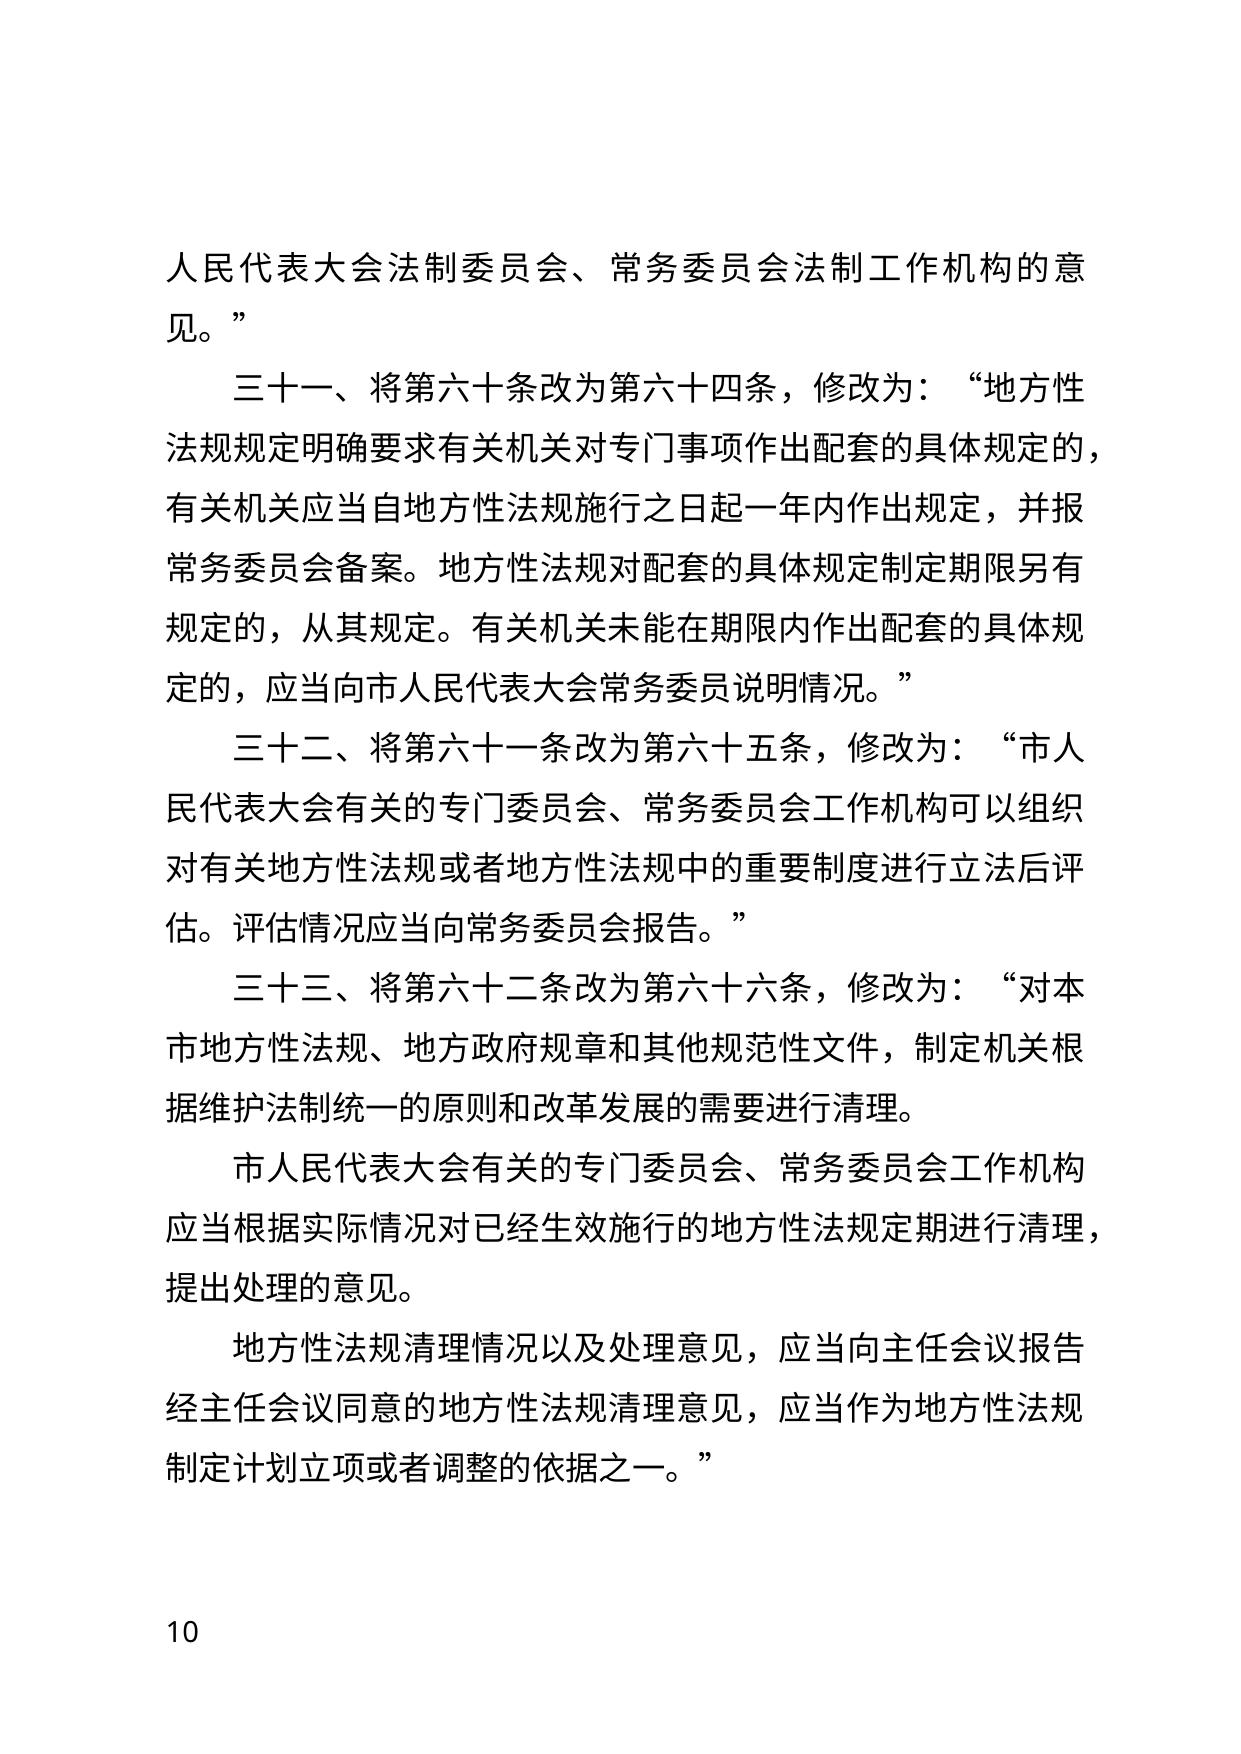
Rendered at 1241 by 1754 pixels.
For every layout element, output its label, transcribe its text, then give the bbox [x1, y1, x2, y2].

text 三十一、将第六十条改为第六十四条，修改为：“地方性法规规定明确要求有关机关对专门事项作出配套的具体规定的，有关机关应当自地方性法规施行之日起一年内作出规定，并报常务委员会备案。地方性法规对配套的具体规定制定期限另有规定的，从其规定。有关机关未能在期限内作出配套的具体规定的，应当向市人民代表大会常务委员说明情况。” [165, 353, 1087, 713]
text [165, 233, 1087, 353]
text 市人民代表大会有关的专门委员会、常务委员会工作机构应当根据实际情况对已经生效施行的地方性法规定期进行清理，提出处理的意见。 [165, 1133, 1087, 1313]
text 地方性法规清理情况以及处理意见，应当向主任会议报告。经主任会议同意的地方性法规清理意见，应当作为地方性法规制定计划立项或者调整的依据之一。” [165, 1313, 1087, 1493]
text 三十三、将第六十二条改为第六十六条，修改为：“对本市地方性法规、地方政府规章和其他规范性文件，制定机关根据维护法制统一的原则和改革发展的需要进行清理。 [165, 953, 1087, 1133]
text 三十二、将第六十一条改为第六十五条，修改为：“市人民代表大会有关的专门委员会、常务委员会工作机构可以组织对有关地方性法规或者地方性法规中的重要制度进行立法后评估。评估情况应当向常务委员会报告。” [165, 713, 1087, 953]
